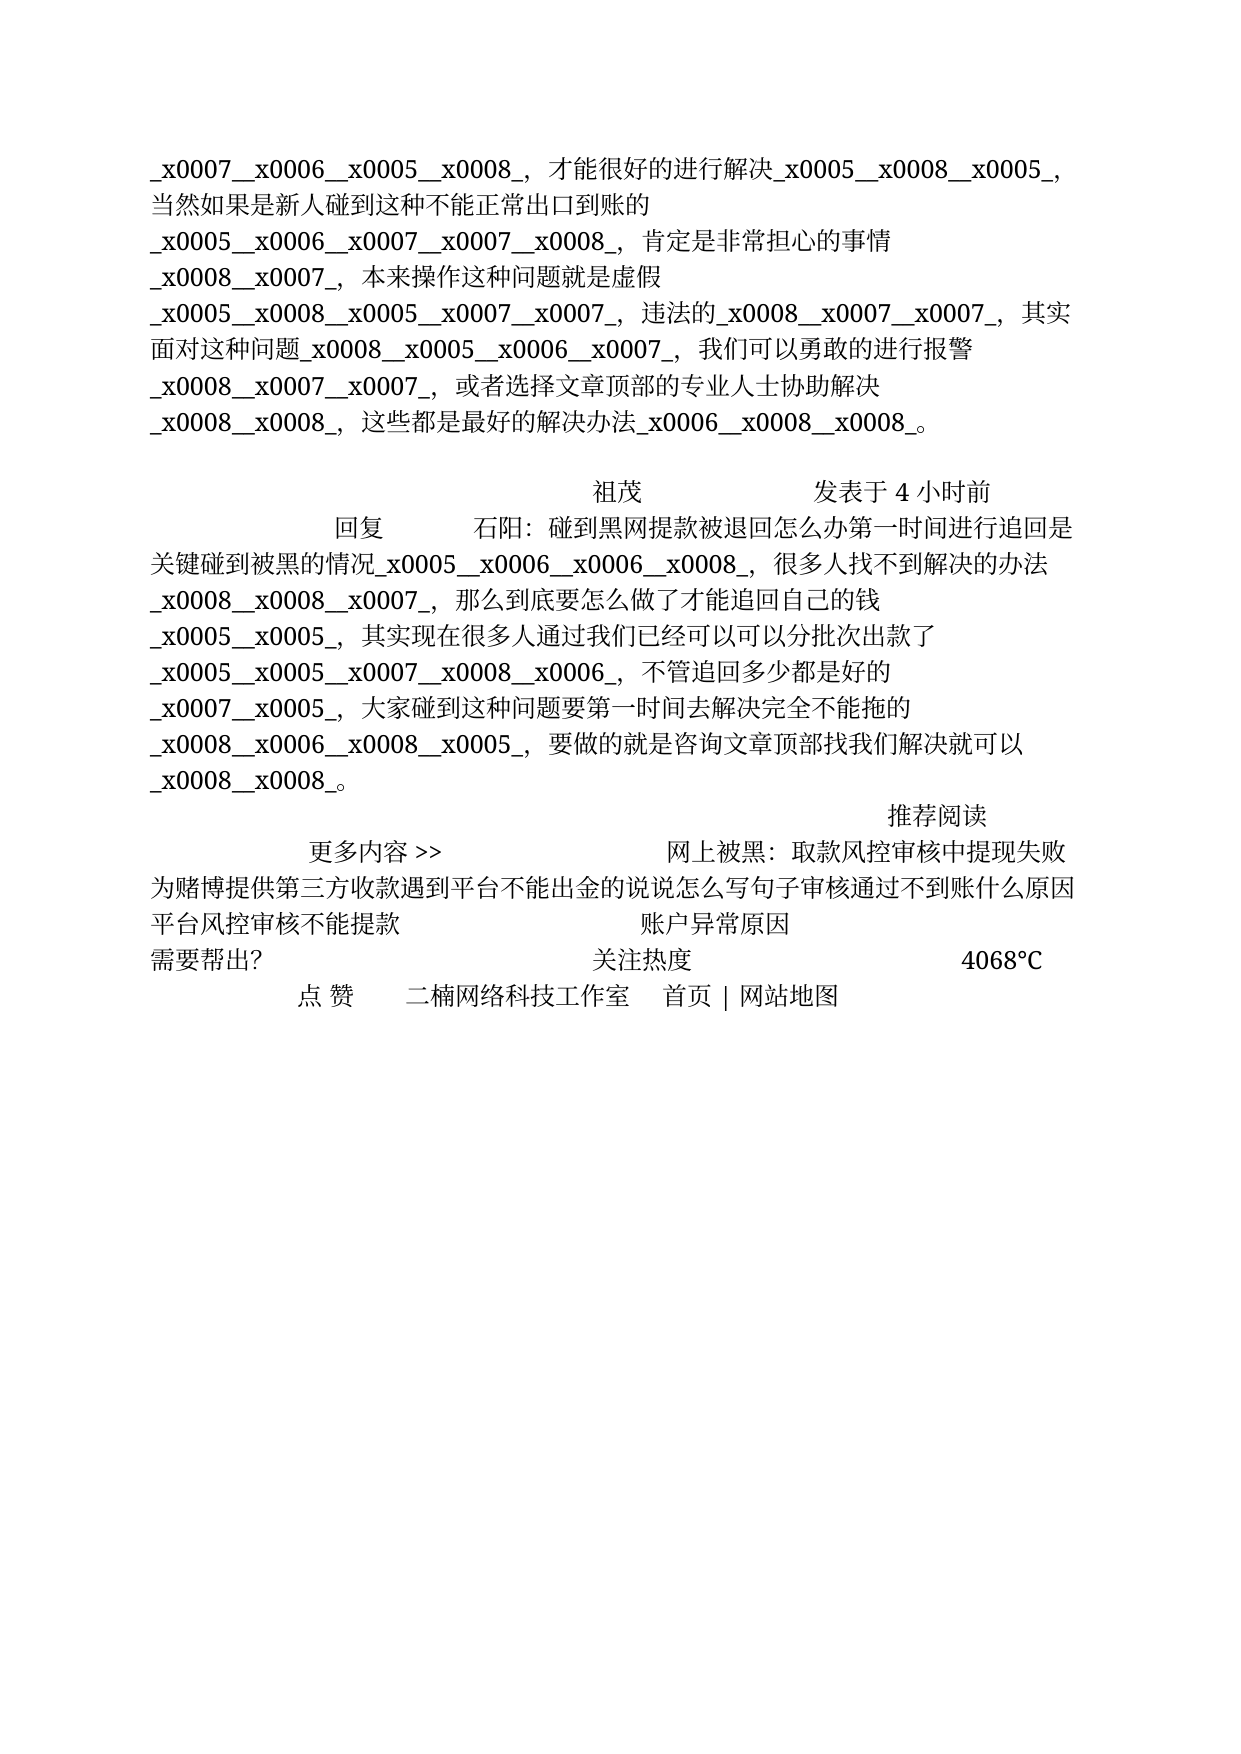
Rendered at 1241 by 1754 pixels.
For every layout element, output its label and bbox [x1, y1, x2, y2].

text [150, 150, 1090, 1013]
